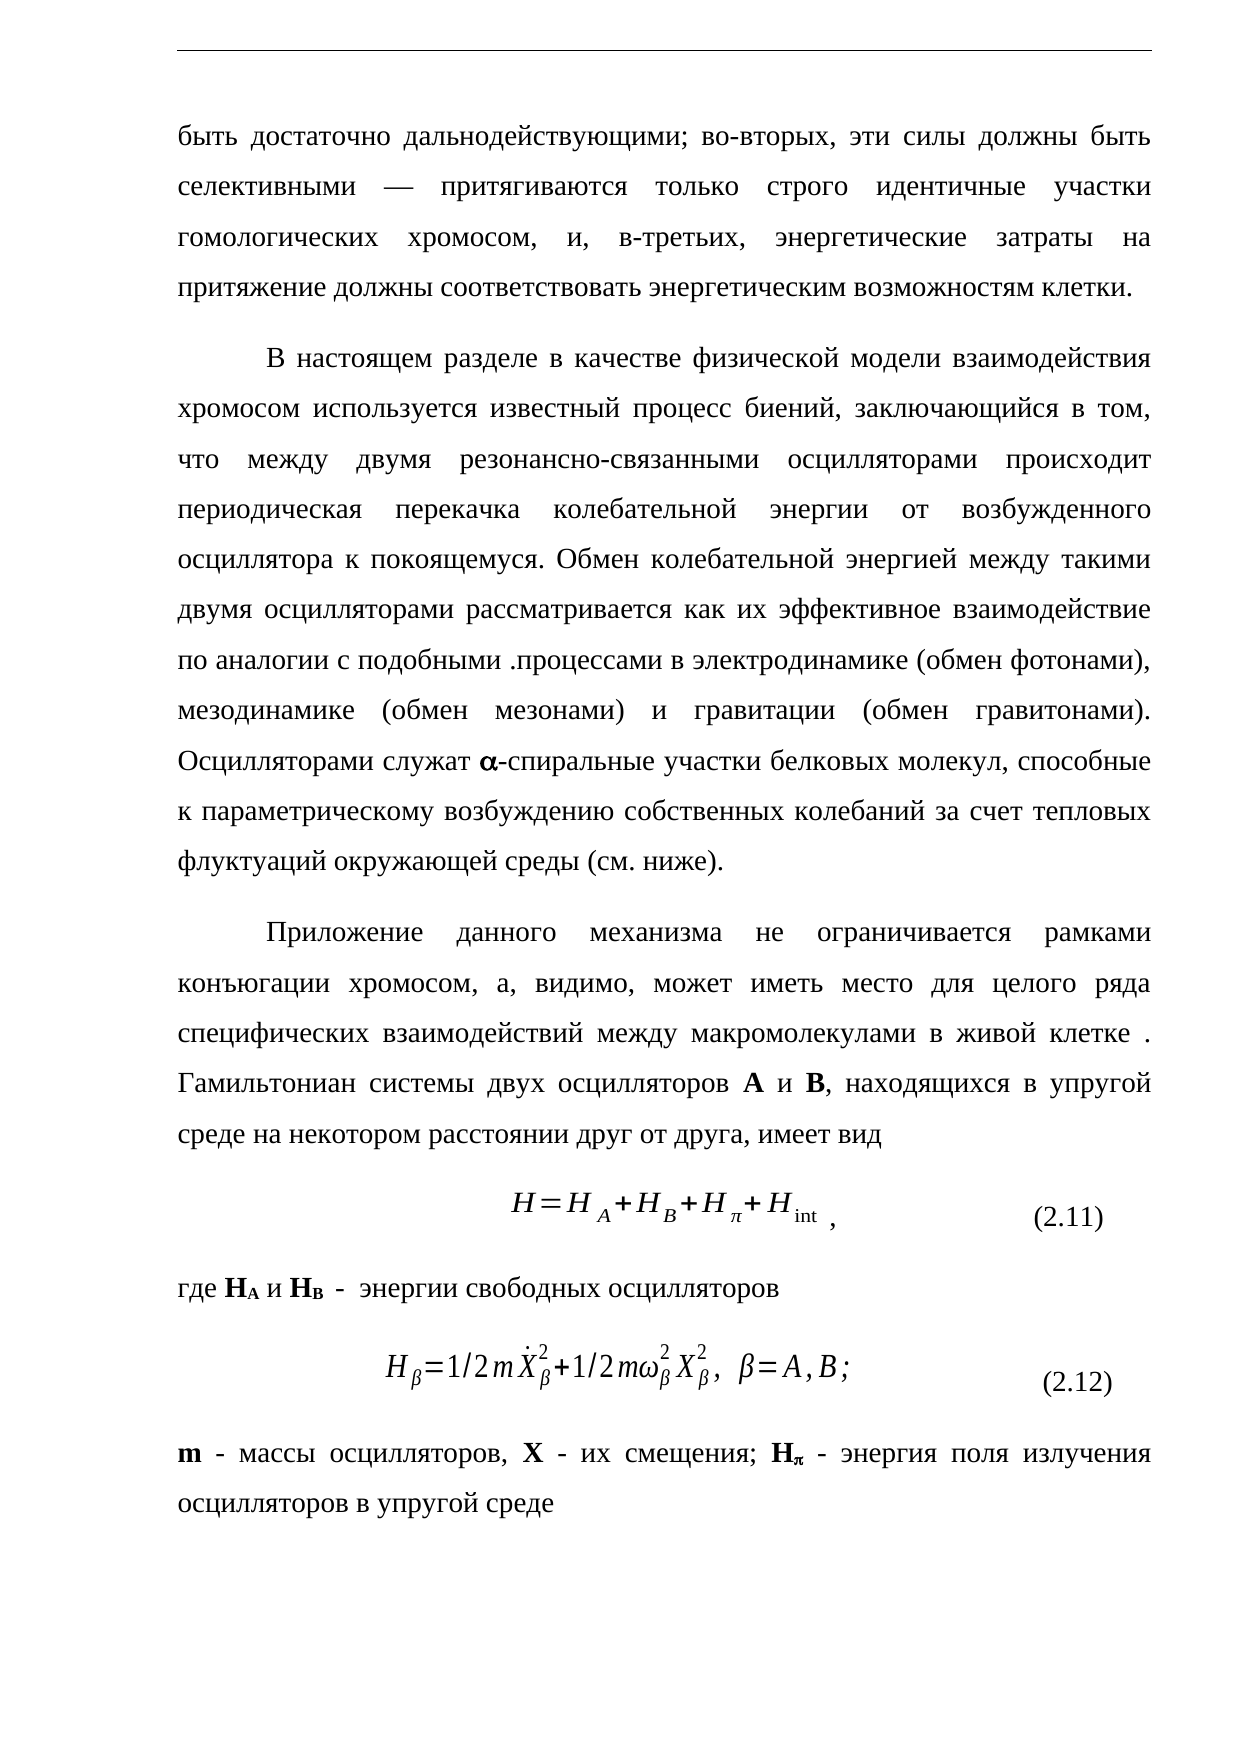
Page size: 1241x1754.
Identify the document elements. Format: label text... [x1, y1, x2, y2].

text m - массы осцилляторов, Х - их смещения; Н - энергия поля излучения осцилляторов в упругой среде [177, 1435, 1152, 1519]
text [177, 118, 1152, 302]
text Приложение данного механизма не ограничивается рамками конъюгации хромосом, а, видимо, может иметь место для целого ряда специфических взаимодействий между макромолекулами в живой клетке . Гамильтониан системы двух осцилляторов А и В, находящихся в упругой среде на некотором расстоянии друг от друга, имеет вид [177, 914, 1152, 1149]
text В настоящем разделе в качестве физической модели взаимодействия хромосом используется известный процесс биений, заключающийся в том, что между двумя резонансно-связанными осцилляторами происходит периодическая перекачка колебательной энергии от возбужденного осциллятора к покоящемуся. Обмен колебательной энергией между такими двумя осцилляторами рассматривается как их эффективное взаимодействие по аналогии с подобными .процессами в электродинамике (обмен фотонами), мезодинамике (обмен мезонами) и гравитации (обмен гравитонами). Осцилляторами служат -спиральные участки белковых молекул, способные к параметрическому возбуждению собственных колебаний за счет тепловых флуктуаций окружающей среды (см. ниже). [177, 340, 1152, 877]
text (2.12) [177, 1341, 1143, 1397]
text где НА и НВ - энергии свободных осцилляторов [177, 1270, 1152, 1303]
text , (2.11) [188, 1187, 1152, 1232]
